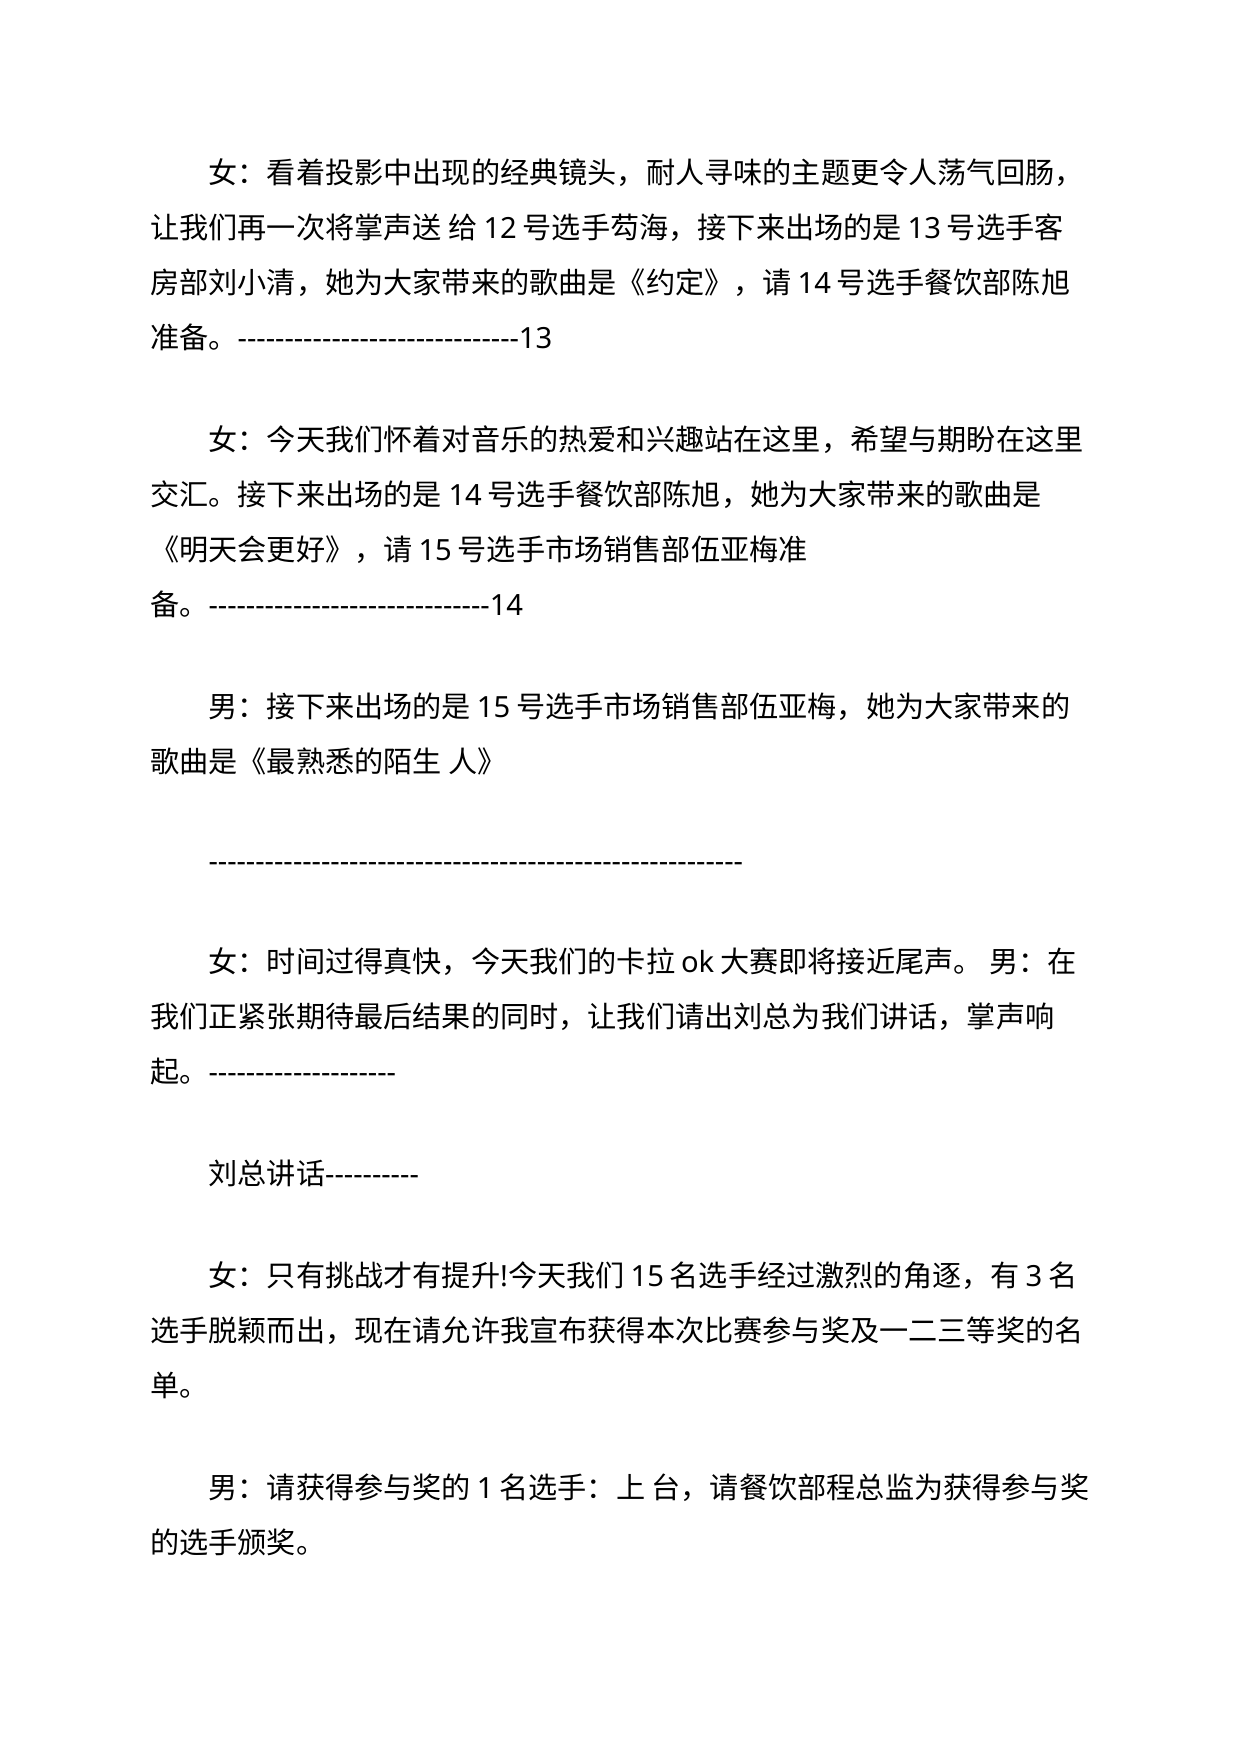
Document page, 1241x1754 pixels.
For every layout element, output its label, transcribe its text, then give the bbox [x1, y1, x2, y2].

text 女：只有挑战才有提升!今天我们15名选手经过激烈的角逐，有3名选手脱颖而出，现在请允许我宣布获得本次比赛参与奖及一二三等奖的名单。 [150, 1253, 1090, 1405]
text 女：今天我们怀着对音乐的热爱和兴趣站在这里，希望与期盼在这里交汇。接下来出场的是 14号选手餐饮部陈旭，她为大家带来的歌曲是《明天会更好》，请15号选手市场销售部伍亚梅准备。------------------------------14 [150, 417, 1090, 624]
text 男：请获得参与奖的1名选手：上 台，请餐饮部程总监为获得参与奖的选手颁奖。 [150, 1464, 1090, 1562]
text 女：看着投影中出现的经典镜头，耐人寻味的主题更令人荡气回肠，让我们再一次将掌声送 给12号选手芶海，接下来出场的是13号选手客房部刘小清，她为大家带来的歌曲是《约定》，请14号选手餐饮部陈旭准备。------------------------------13 [150, 150, 1090, 357]
text 男：接下来出场的是15号选手市场销售部伍亚梅，她为大家带来的歌曲是《最熟悉的陌生 人》 [150, 684, 1090, 781]
text 刘总讲话---------- [150, 1151, 1090, 1193]
text 女：时间过得真快，今天我们的卡拉ok大赛即将接近尾声。 男：在我们正紧张期待最后结果的同时，让我们请出刘总为我们讲话，掌声响起。-------------------- [150, 939, 1090, 1091]
text --------------------------------------------------------- [150, 841, 1090, 880]
